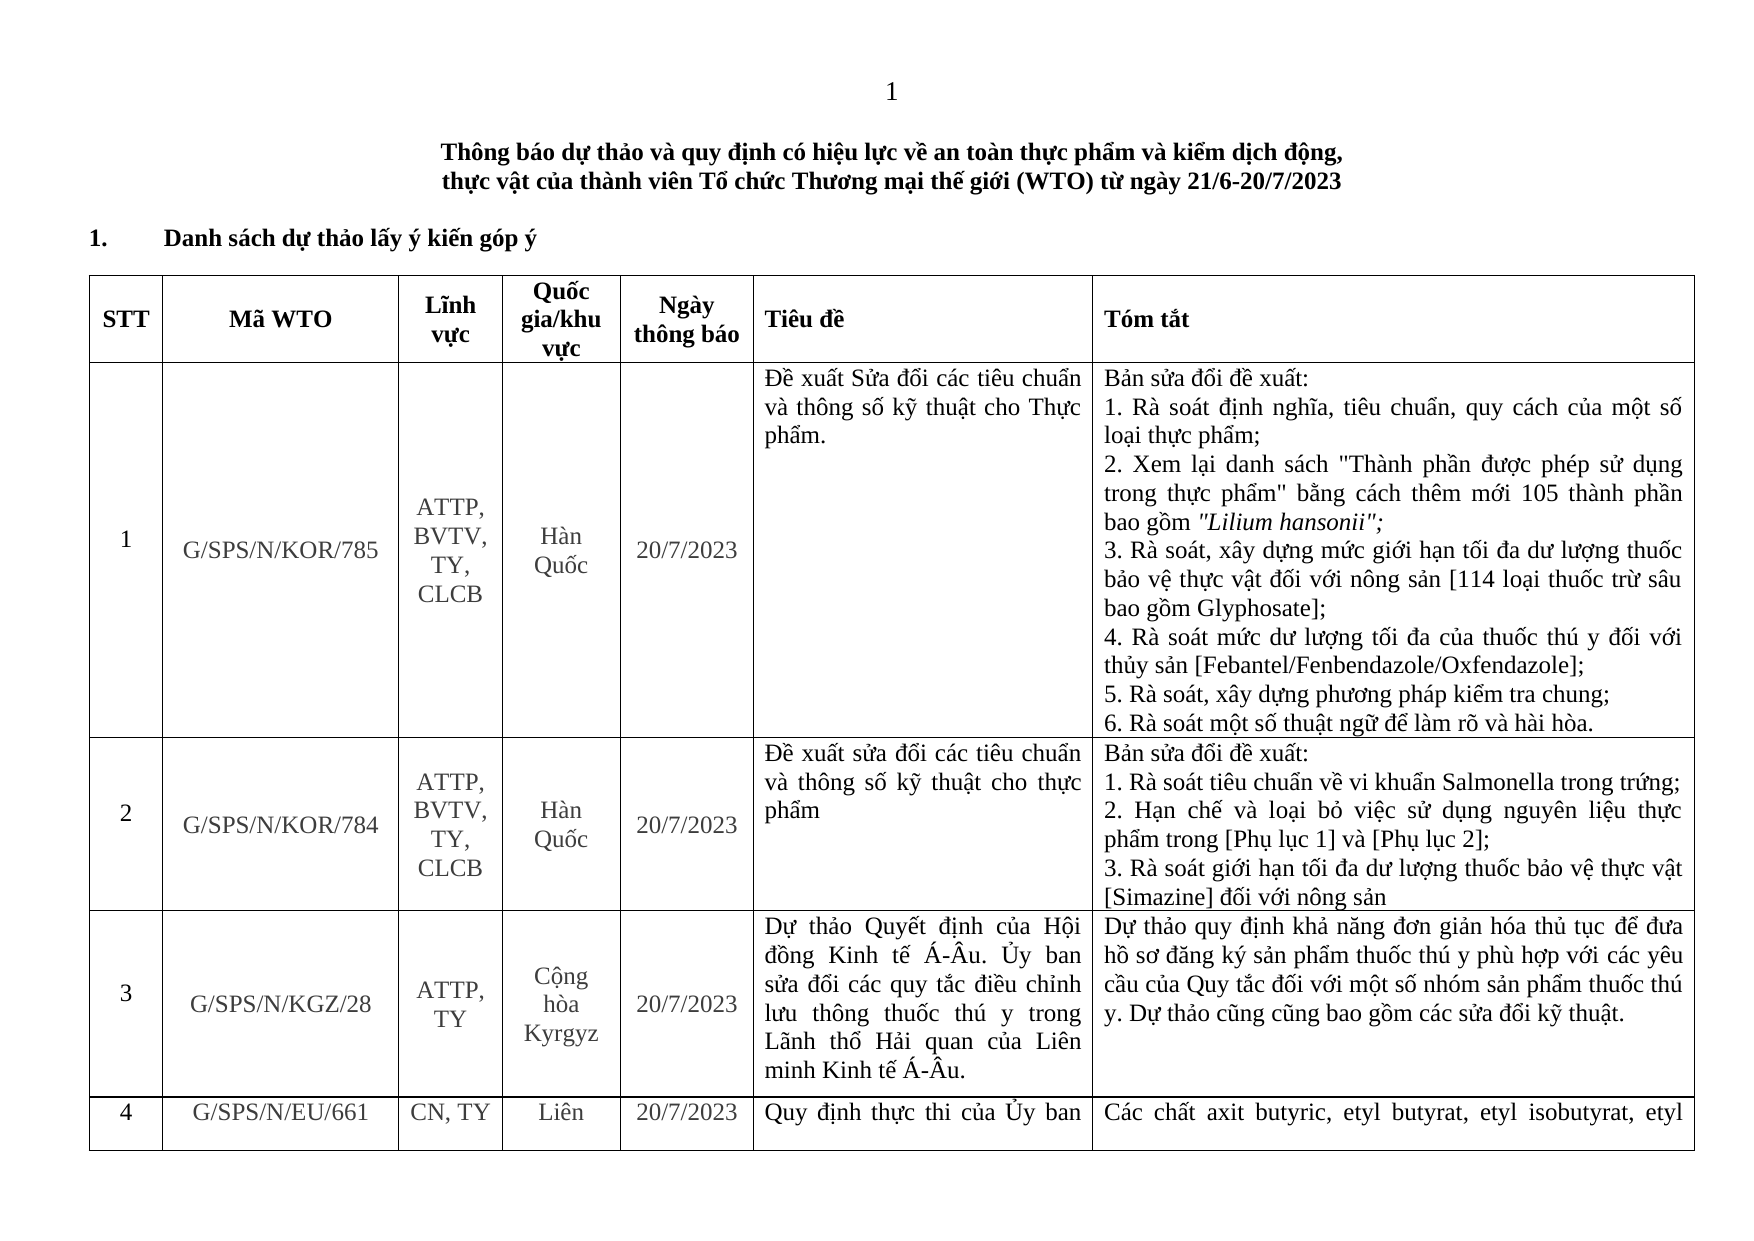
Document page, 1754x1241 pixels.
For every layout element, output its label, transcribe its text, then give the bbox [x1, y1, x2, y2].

table_cell Cộng hòa Kyrgyz [503, 911, 620, 1096]
text 1. Danh sách dự thảo lấy ý kiến góp ý [89, 223, 1695, 252]
text thực vật của thành viên Tổ chức Thương mại thế giới (WTO) từ ngày 21/6-20/7/2023 [89, 166, 1695, 195]
table_cell 20/7/2023 [621, 363, 753, 737]
table_header Lĩnh vực [399, 276, 502, 362]
table_cell Dự thảo quy định khả năng đơn giản hóa thủ tục để đưa hồ sơ đăng ký sản phẩm thuốc thú y phù hợp với các yêu cầu của Quy tắc đối với một số nhóm sản phẩm thuốc thú y. Dự thảo cũng cũng bao gồm các sửa đổi kỹ thuật. [1093, 911, 1694, 1096]
table_cell ATTP, BVTV, TY, CLCB [399, 738, 502, 910]
table_cell 20/7/2023 [621, 1098, 753, 1149]
table_cell Hàn Quốc [503, 363, 620, 737]
table_header Quốc gia/khu vực [503, 276, 620, 362]
table_cell 20/7/2023 [621, 911, 753, 1096]
table_cell CN, TY [399, 1098, 502, 1149]
table_cell G/SPS/N/KOR/785 [163, 363, 398, 737]
table_header STT [90, 276, 162, 362]
table_header Mã WTO [163, 276, 398, 362]
table_cell 1 [90, 363, 162, 737]
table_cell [1093, 1098, 1694, 1149]
table_cell 2 [90, 738, 162, 910]
table_cell ATTP, BVTV, TY, CLCB [399, 363, 502, 737]
table_cell G/SPS/N/KGZ/28 [163, 911, 398, 1096]
table_cell Đề xuất sửa đổi các tiêu chuẩn và thông số kỹ thuật cho thực phẩm [754, 738, 1092, 910]
table_cell ATTP, TY [399, 911, 502, 1096]
table_cell Dự thảo Quyết định của Hội đồng Kinh tế Á-Âu. Ủy ban sửa đổi các quy tắc điều chỉnh lưu thông thuốc thú y trong Lãnh thổ Hải quan của Liên minh Kinh tế Á-Âu. [754, 911, 1092, 1096]
text Thông báo dự thảo và quy định có hiệu lực về an toàn thực phẩm và kiểm dịch động, [89, 137, 1695, 166]
table_cell G/SPS/N/KOR/784 [163, 738, 398, 910]
table_cell 4 [90, 1098, 162, 1149]
table_cell Hàn Quốc [503, 738, 620, 910]
table_header Tiêu đề [754, 276, 1092, 362]
table_header Ngày thông báo [621, 276, 753, 362]
table_header Tóm tắt [1093, 276, 1694, 362]
table_cell Bản sửa đổi đề xuất: 1. Rà soát định nghĩa, tiêu chuẩn, quy cách của một số loại thực phẩm; 2. Xem lại danh sách "Thành phần được phép sử dụng trong thực phẩm" bằng cách thêm mới 105 thành phần bao gồm "Lilium hansonii"; 3. Rà soát, xây dựng mức giới hạn tối đa dư lượng thuốc bảo vệ thực vật đối với nông sản [114 loại thuốc trừ sâu bao gồm Glyphosate]; 4. Rà soát mức dư lượng tối đa của thuốc thú y đối với thủy sản [Febantel/Fenbendazole/Oxfendazole]; 5. Rà soát, xây dựng phương pháp kiểm tra chung; 6. Rà soát một số thuật ngữ để làm rõ và hài hòa. [1093, 363, 1694, 737]
table_cell G/SPS/N/EU/661 [163, 1098, 398, 1149]
table_cell Bản sửa đổi đề xuất: 1. Rà soát tiêu chuẩn về vi khuẩn Salmonella trong trứng; 2. Hạn chế và loại bỏ việc sử dụng nguyên liệu thực phẩm trong [Phụ lục 1] và [Phụ lục 2]; 3. Rà soát giới hạn tối đa dư lượng thuốc bảo vệ thực vật [Simazine] đối với nông sản [1093, 738, 1694, 910]
table_cell 3 [90, 911, 162, 1096]
table_cell 20/7/2023 [621, 738, 753, 910]
table_cell Đề xuất Sửa đổi các tiêu chuẩn và thông số kỹ thuật cho Thực phẩm. [754, 363, 1092, 737]
table_cell Liên minh châu Âu [503, 1098, 620, 1149]
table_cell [754, 1098, 1092, 1149]
